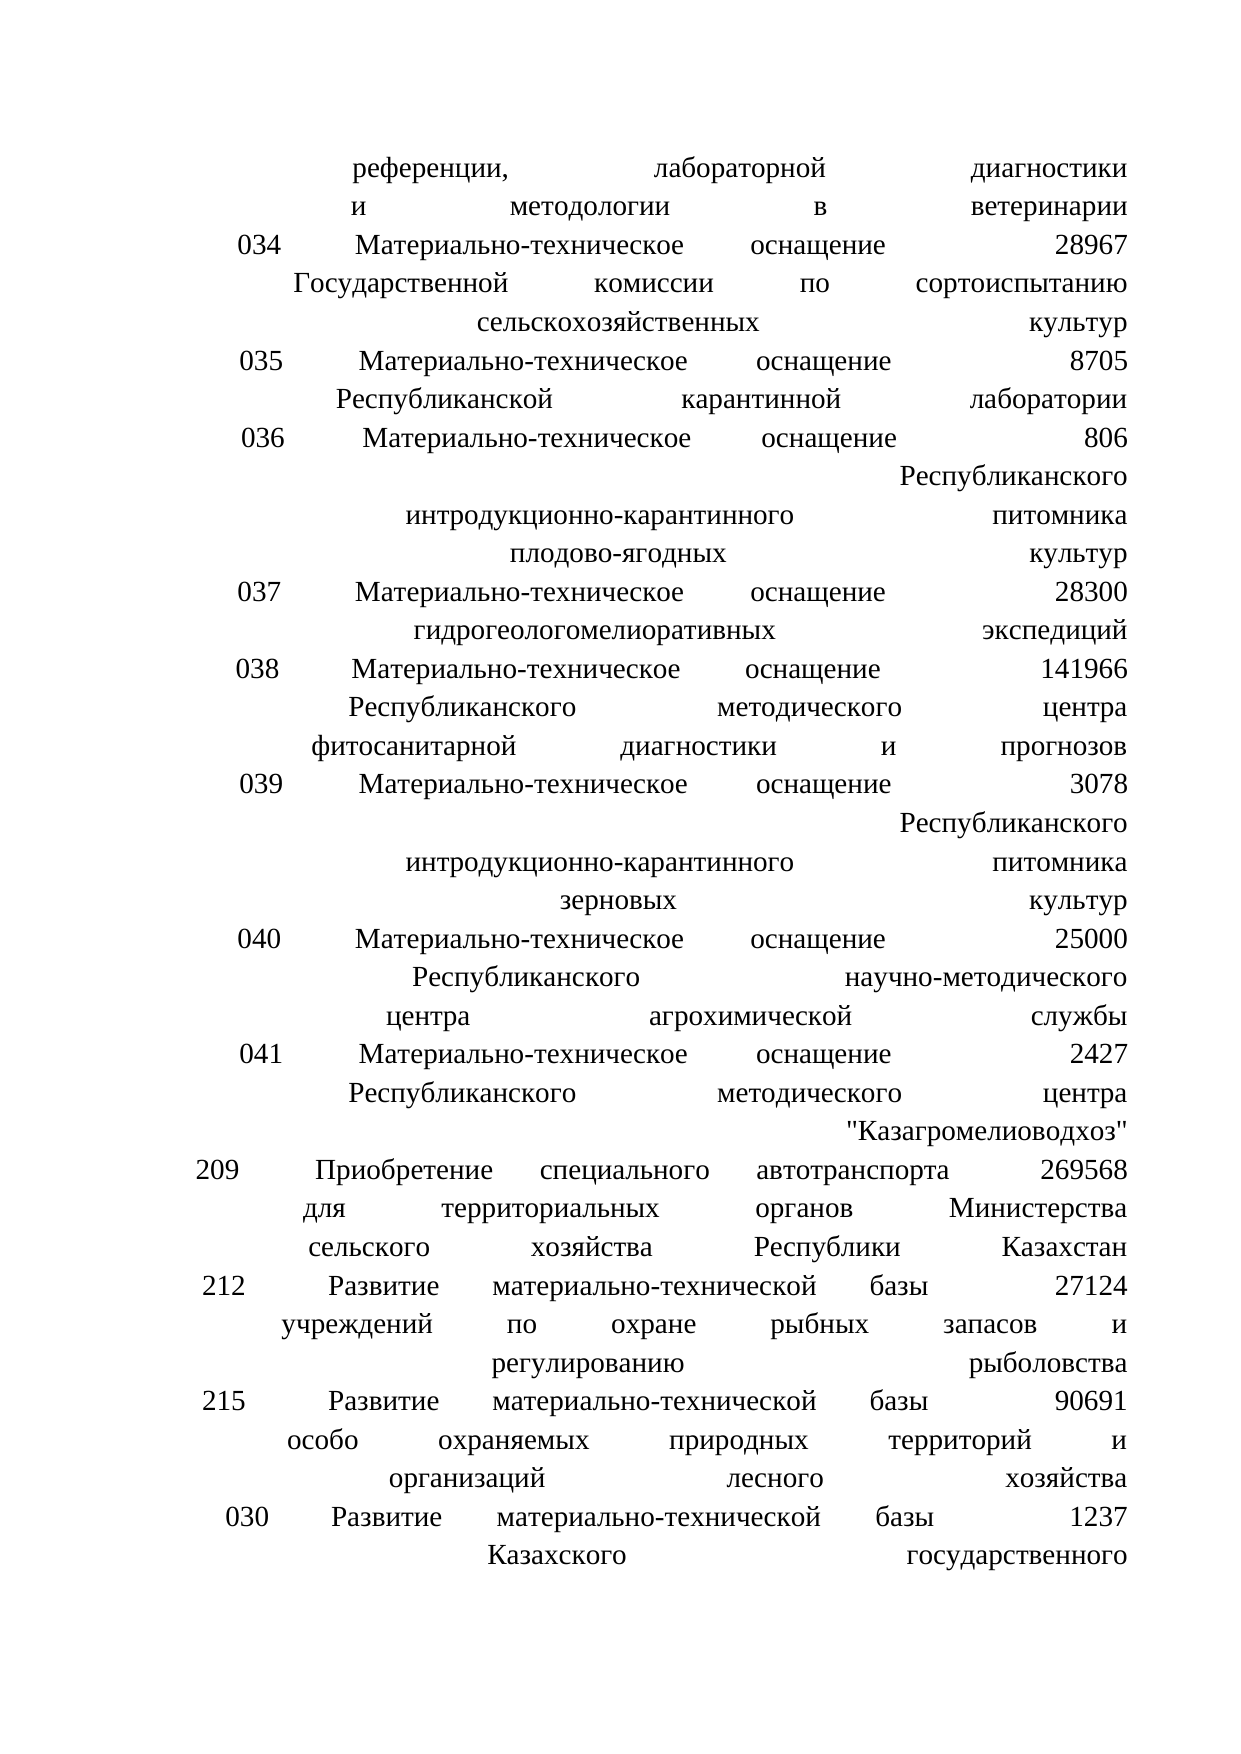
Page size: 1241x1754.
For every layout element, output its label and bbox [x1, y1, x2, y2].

text [112, 150, 1128, 1571]
